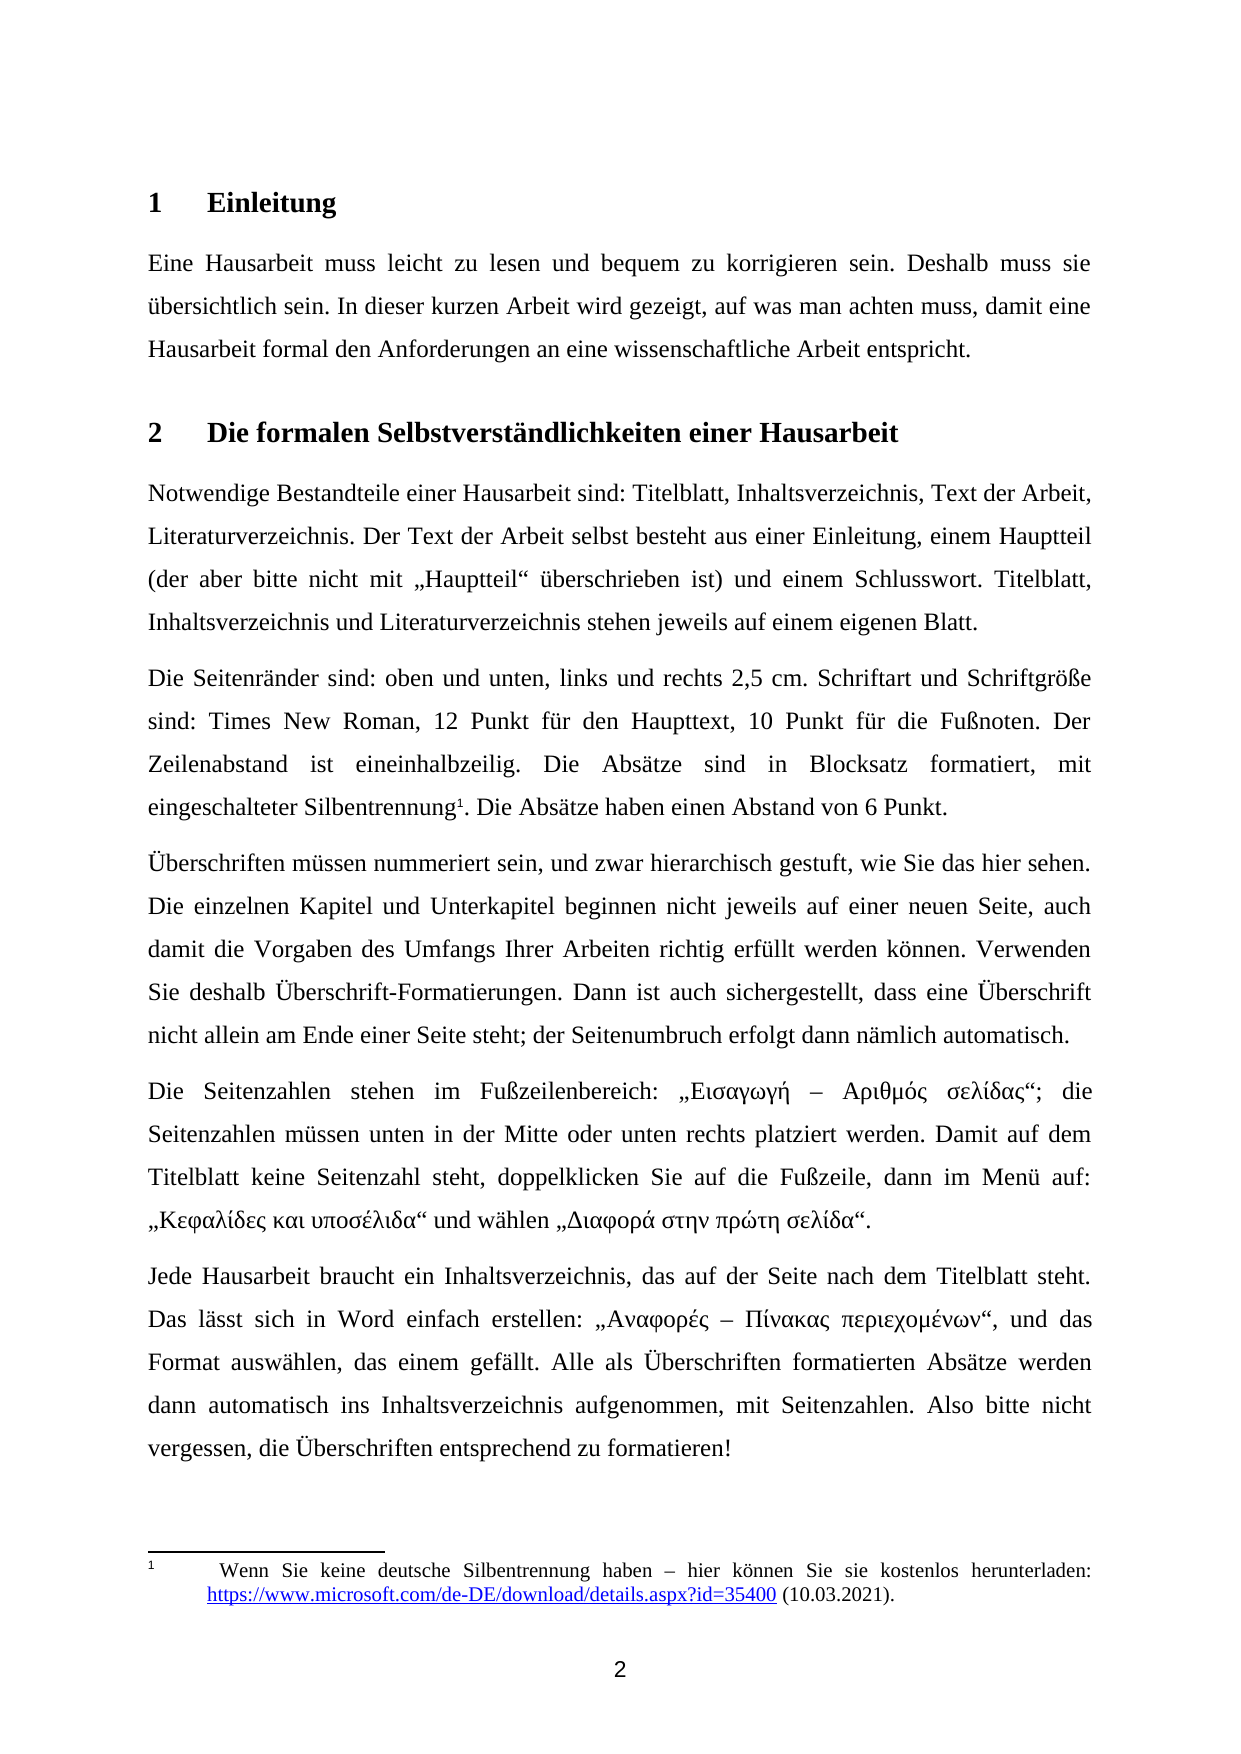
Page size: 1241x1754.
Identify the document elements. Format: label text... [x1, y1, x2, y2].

text Notwendige Bestandteile einer Hausarbeit sind: Titelblatt, Inhaltsverzeichnis, Text der Arbeit, Literaturverzeichnis. Der Text der Arbeit selbst besteht aus einer Einleitung, einem Hauptteil (der aber bitte nicht mit „Hauptteil“ überschrieben ist) und einem Schlusswort. Titelblatt, Inhaltsverzeichnis und Literaturverzeichnis stehen jeweils auf einem eigenen Blatt. [148, 478, 1092, 636]
text Eine Hausarbeit muss leicht zu lesen und bequem zu korrigieren sein. Deshalb muss sie übersichtlich sein. In dieser kurzen Arbeit wird gezeigt, auf was man achten muss, damit eine Hausarbeit formal den Anforderungen an eine wissenschaftliche Arbeit entspricht. [148, 248, 1092, 363]
subtitle 1 Einleitung [148, 185, 1092, 219]
text Überschriften müssen nummeriert sein, und zwar hierarchisch gestuft, wie Sie das hier sehen. Die einzelnen Kapitel und Unterkapitel beginnen nicht jeweils auf einer neuen Seite, auch damit die Vorgaben des Umfangs Ihrer Arbeiten richtig erfüllt werden können. Verwenden Sie deshalb Überschrift-Formatierungen. Dann ist auch sichergestellt, dass eine Überschrift nicht allein am Ende einer Seite steht; der Seitenumbruch erfolgt dann nämlich automatisch. [148, 848, 1092, 1049]
subtitle 2 Die formalen Selbstverständlichkeiten einer Hausarbeit [148, 415, 1092, 448]
text Jede Hausarbeit braucht ein Inhaltsverzeichnis, das auf der Seite nach dem Titelblatt steht. Das lässt sich in Word einfach erstellen: „Αναφορές – Πίνακας περιεχομένων“, und das Format auswählen, das einem gefällt. Alle als Überschriften formatierten Absätze werden dann automatisch ins Inhaltsverzeichnis aufgenommen, mit Seitenzahlen. Also bitte nicht vergessen, die Überschriften entsprechend zu formatieren! [148, 1261, 1092, 1462]
text Die Seitenränder sind: oben und unten, links und rechts 2,5 cm. Schriftart und Schriftgröße sind: Times New Roman, 12 Punkt für den Haupttext, 10 Punkt für die Fußnoten. Der Zeilenabstand ist eineinhalbzeilig. Die Absätze sind in Blocksatz formatiert, mit eingeschalteter Silbentrennung. Die Absätze haben einen Abstand von 6 Punkt. [148, 663, 1092, 821]
text Die Seitenzahlen stehen im Fußzeilenbereich: „Εισαγωγή – Αριθμός σελίδας“; die Seitenzahlen müssen unten in der Mitte oder unten rechts platziert werden. Damit auf dem Titelblatt keine Seitenzahl steht, doppelklicken Sie auf die Fußzeile, dann im Menü auf: „Κεφαλίδες και υποσέλιδα“ und wählen „Διαφορά στην πρώτη σελίδα“. [148, 1076, 1092, 1234]
